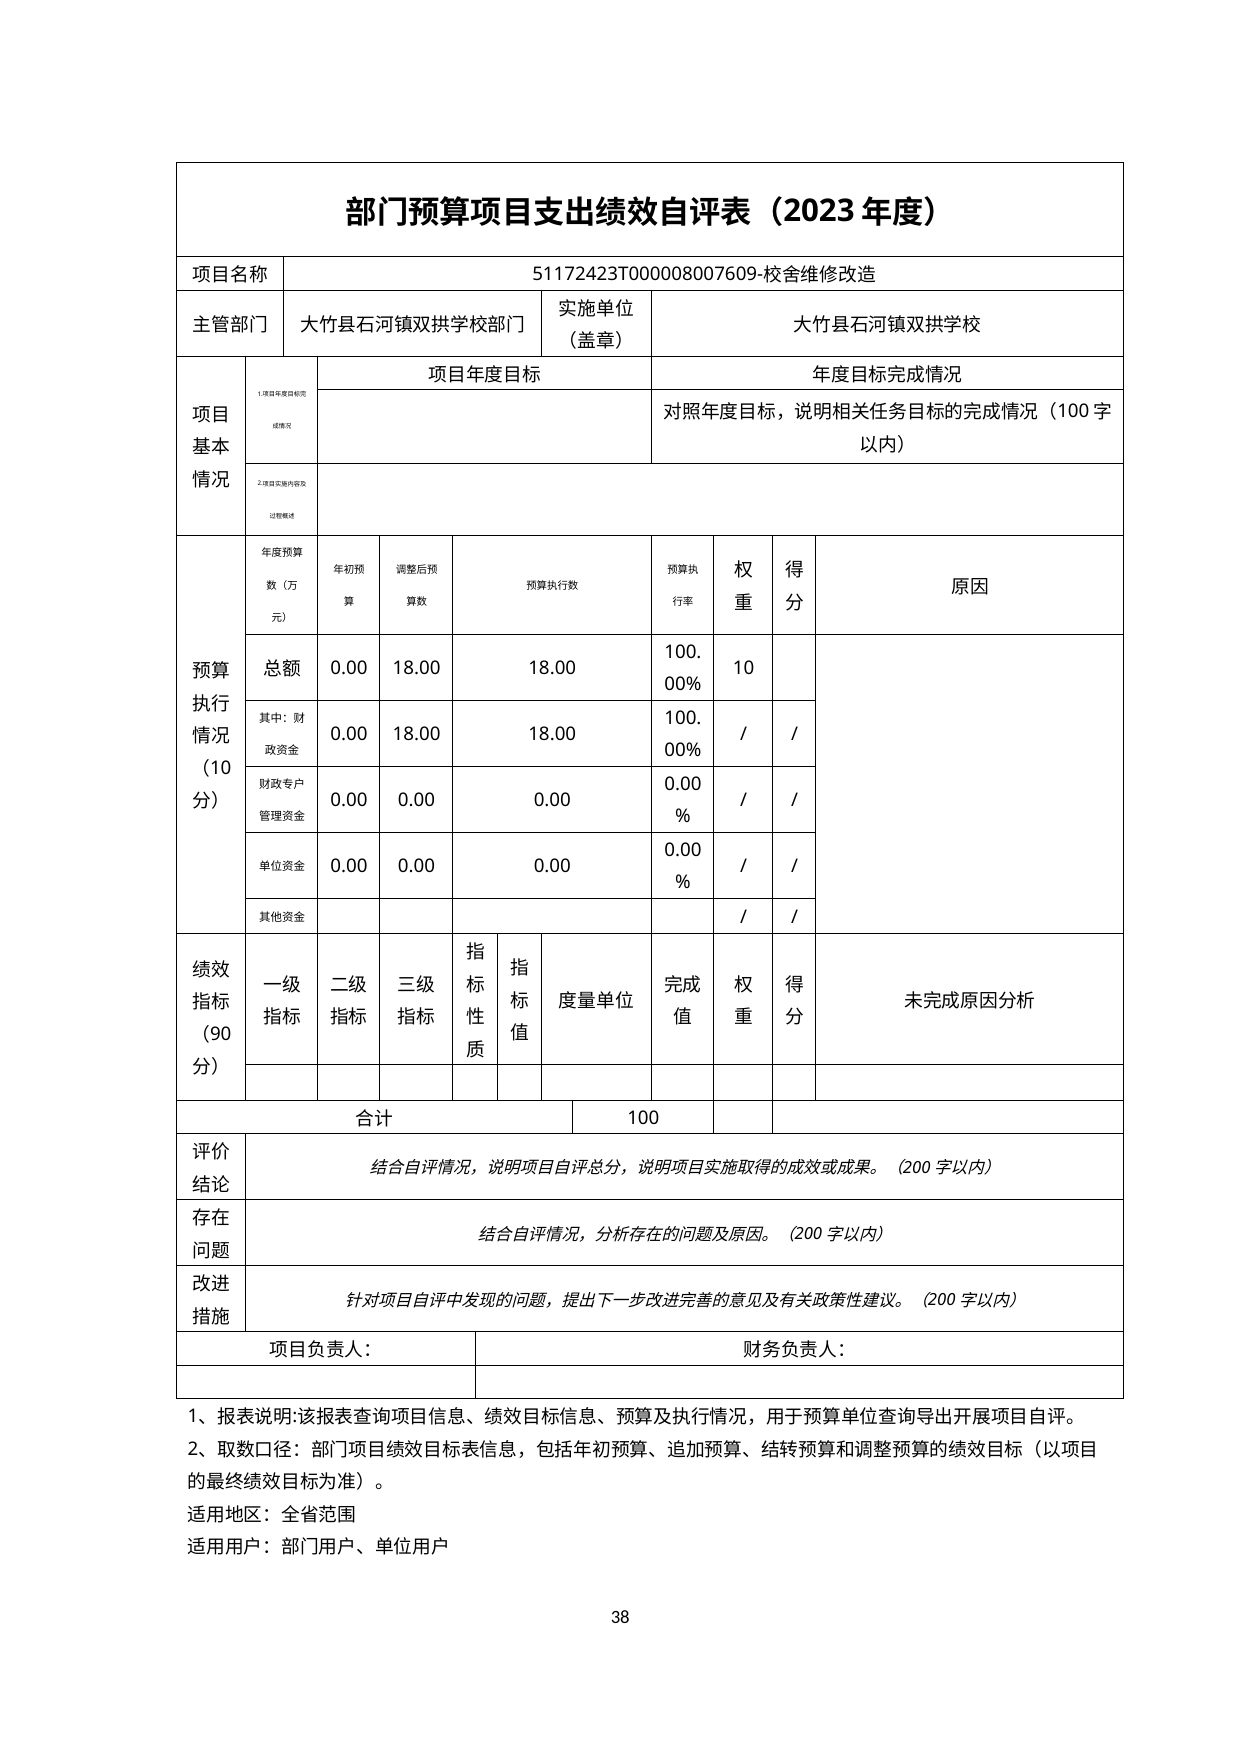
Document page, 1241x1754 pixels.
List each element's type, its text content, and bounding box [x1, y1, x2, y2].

table_cell / [773, 899, 815, 933]
table_cell 0.00 [453, 833, 651, 898]
table_cell 0.00 [380, 833, 452, 898]
table_cell 改进措施 [177, 1266, 245, 1331]
table_cell [453, 899, 651, 933]
table_cell 2、取数口径：部门项目绩效目标表信息，包括年初预算、追加预算、结转预算和调整预算的绩效目标（以项目的最终绩效目标为准）。 [176, 1432, 1124, 1497]
table_cell 绩效指标（90分） [177, 934, 245, 1099]
table_cell 大竹县石河镇双拱学校部门 [284, 291, 541, 356]
table_cell 其他资金 [246, 899, 317, 933]
table_cell [652, 899, 713, 933]
table_cell 权重 [714, 934, 772, 1064]
table_cell [816, 1065, 1123, 1099]
table_cell 0.00% [652, 833, 713, 898]
table_cell [542, 1065, 651, 1099]
table_cell 一级指标 [246, 934, 317, 1064]
table_cell [498, 1065, 541, 1099]
table_cell 原因 [816, 536, 1123, 634]
table_cell 年度目标完成情况 [652, 357, 1123, 389]
table_cell 18.00 [453, 635, 651, 700]
table_cell [177, 1366, 475, 1398]
table_cell 完成值 [652, 934, 713, 1064]
table_cell 0.00 [318, 833, 379, 898]
table_cell [318, 1065, 379, 1099]
table_cell 预算执行数 [453, 536, 651, 634]
table_cell 10 [714, 635, 772, 700]
table_cell / [714, 899, 772, 933]
table_cell [318, 464, 1123, 535]
table_cell 1.项目年度目标完成情况 [246, 357, 317, 463]
table_cell 大竹县石河镇双拱学校 [652, 291, 1123, 356]
table_cell 1、报表说明:该报表查询项目信息、绩效目标信息、预算及执行情况，用于预算单位查询导出开展项目自评。 [176, 1399, 1124, 1432]
table_cell [773, 1101, 1123, 1133]
table_cell 年初预算 [318, 536, 379, 634]
table_cell 度量单位 [542, 934, 651, 1064]
table_cell 单位资金 [246, 833, 317, 898]
table_cell [652, 1065, 713, 1099]
table_cell 年度预算数（万元） [246, 536, 317, 634]
table_cell 项目负责人： [177, 1332, 475, 1365]
table_cell 结合自评情况，说明项目自评总分，说明项目实施取得的成效或成果。（200字以内） [246, 1134, 1123, 1199]
table_cell 项目年度目标 [318, 357, 651, 389]
table_cell 针对项目自评中发现的问题，提出下一步改进完善的意见及有关政策性建议。（200字以内） [246, 1266, 1123, 1331]
table_cell 得分 [773, 934, 815, 1064]
table_cell 0.00% [652, 767, 713, 832]
table_cell 三级指标 [380, 934, 452, 1064]
table_cell [816, 635, 1123, 933]
table_cell 其中：财政资金 [246, 701, 317, 766]
table_cell [773, 635, 815, 700]
table_cell 实施单位 （盖章） [542, 291, 651, 356]
table_cell 结合自评情况，分析存在的问题及原因。（200字以内） [246, 1200, 1123, 1265]
table_cell 预算执行率 [652, 536, 713, 634]
table_cell / [773, 701, 815, 766]
table_cell 适用地区：全省范围 [176, 1497, 1124, 1529]
table_cell 预算执行情况（10分） [177, 536, 245, 933]
table_cell [714, 1101, 772, 1133]
table_cell 项目名称 [177, 257, 283, 289]
table_cell 合计 [177, 1101, 572, 1133]
table_cell 主管部门 [177, 291, 283, 356]
table_cell 调整后预算数 [380, 536, 452, 634]
table_cell / [714, 767, 772, 832]
table_cell 指标值 [498, 934, 541, 1064]
table_cell / [714, 833, 772, 898]
table_cell / [773, 833, 815, 898]
table_cell 项目基本情况 [177, 357, 245, 535]
table_cell 0.00 [318, 767, 379, 832]
table_cell [380, 1065, 452, 1099]
table_cell [453, 1065, 497, 1099]
table_cell 100 [573, 1101, 713, 1133]
table_cell / [714, 701, 772, 766]
table_cell 指标性质 [453, 934, 497, 1064]
table_header 部门预算项目支出绩效自评表（2023年度） [177, 163, 1123, 256]
table_cell 100.00% [652, 701, 713, 766]
table_cell [476, 1366, 1123, 1398]
table_cell 适用用户：部门用户、单位用户 [176, 1529, 1124, 1562]
table_cell 权重 [714, 536, 772, 634]
table_cell [380, 899, 452, 933]
table_cell 未完成原因分析 [816, 934, 1123, 1064]
table_cell 财务负责人： [476, 1332, 1123, 1365]
table_cell 财政专户管理资金 [246, 767, 317, 832]
table_cell 总额 [246, 635, 317, 700]
table_cell 0.00 [318, 635, 379, 700]
table_cell 18.00 [380, 635, 452, 700]
table_cell 18.00 [380, 701, 452, 766]
table_cell [318, 390, 651, 463]
table_cell [773, 1065, 815, 1099]
table_cell 18.00 [453, 701, 651, 766]
table_cell 存在问题 [177, 1200, 245, 1265]
table_cell 51172423T000008007609-校舍维修改造 [284, 257, 1123, 289]
table_cell 评价结论 [177, 1134, 245, 1199]
table_cell [246, 1065, 317, 1099]
table_cell 0.00 [453, 767, 651, 832]
table_cell 2.项目实施内容及过程概述 [246, 464, 317, 535]
table_cell 100.00% [652, 635, 713, 700]
table_cell 0.00 [318, 701, 379, 766]
table_cell [714, 1065, 772, 1099]
table_cell [318, 899, 379, 933]
table_cell 0.00 [380, 767, 452, 832]
table_cell 得分 [773, 536, 815, 634]
table_cell 二级指标 [318, 934, 379, 1064]
table_cell 对照年度目标，说明相关任务目标的完成情况（100字以内） [652, 390, 1123, 463]
table_cell / [773, 767, 815, 832]
